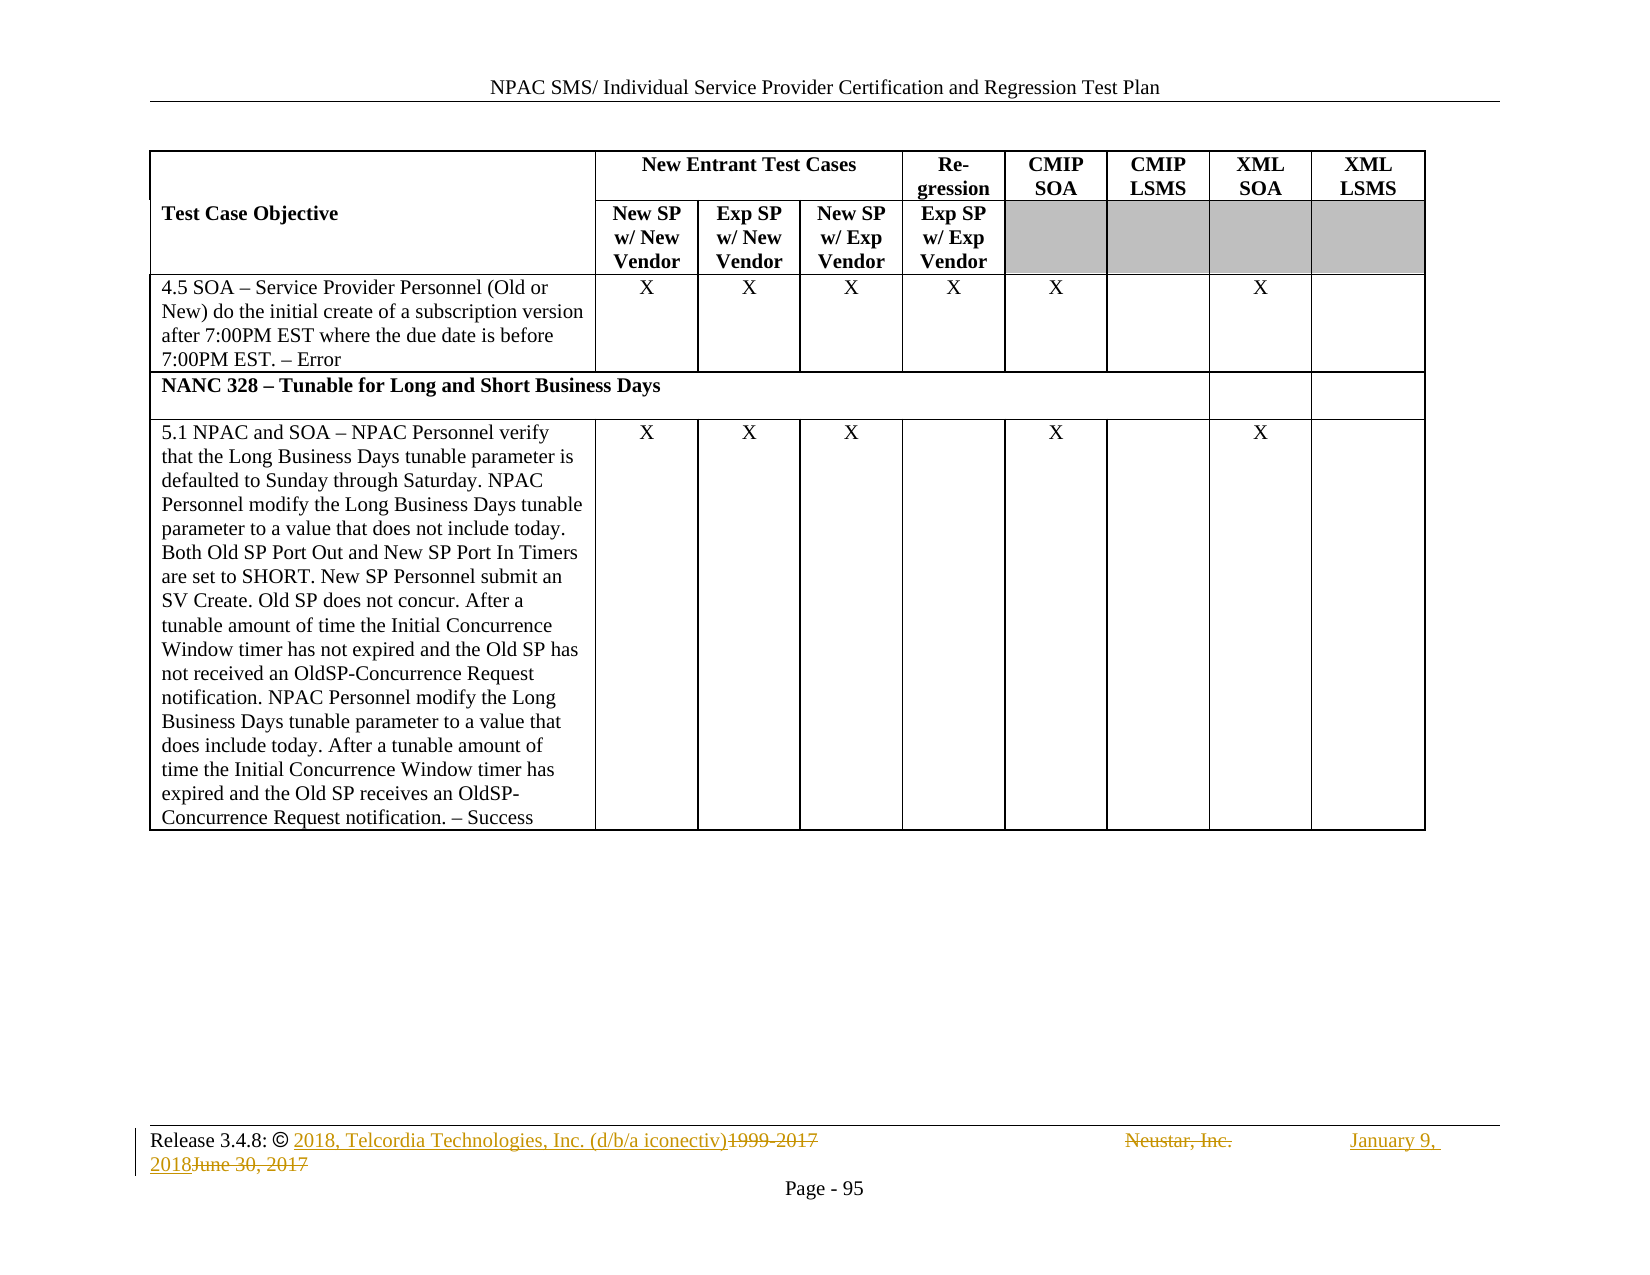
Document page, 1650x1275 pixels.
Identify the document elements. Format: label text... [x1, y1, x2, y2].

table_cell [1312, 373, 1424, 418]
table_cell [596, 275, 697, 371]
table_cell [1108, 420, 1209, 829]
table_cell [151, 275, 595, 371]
table_cell Test Case Objective [151, 200, 595, 273]
table_cell [1210, 201, 1311, 273]
table_cell Exp SP w/ New Vendor [699, 201, 799, 273]
table_cell Exp SP w/ Exp Vendor [903, 201, 1004, 273]
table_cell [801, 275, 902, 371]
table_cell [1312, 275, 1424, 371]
table_header [151, 152, 595, 200]
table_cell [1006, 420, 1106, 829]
table_header CMIP SOA [1006, 152, 1106, 200]
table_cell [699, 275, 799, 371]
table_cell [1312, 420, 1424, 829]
table_cell [1006, 201, 1106, 273]
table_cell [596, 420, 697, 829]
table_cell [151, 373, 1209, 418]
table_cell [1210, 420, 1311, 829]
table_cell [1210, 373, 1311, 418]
table_cell [1108, 201, 1209, 273]
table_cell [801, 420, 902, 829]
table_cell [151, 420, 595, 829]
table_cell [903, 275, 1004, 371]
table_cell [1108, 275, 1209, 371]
table_cell New SP w/ New Vendor [596, 201, 697, 273]
table_header Re-gression [903, 152, 1004, 200]
table_header CMIP LSMS [1108, 152, 1209, 200]
table_header XML LSMS [1312, 152, 1424, 200]
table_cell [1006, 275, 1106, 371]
table_header XML SOA [1210, 152, 1311, 200]
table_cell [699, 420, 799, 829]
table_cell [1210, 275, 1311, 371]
table_header New Entrant Test Cases [596, 152, 902, 200]
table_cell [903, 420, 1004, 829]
table_cell New SP w/ Exp Vendor [801, 201, 902, 273]
table_cell [1312, 201, 1424, 273]
